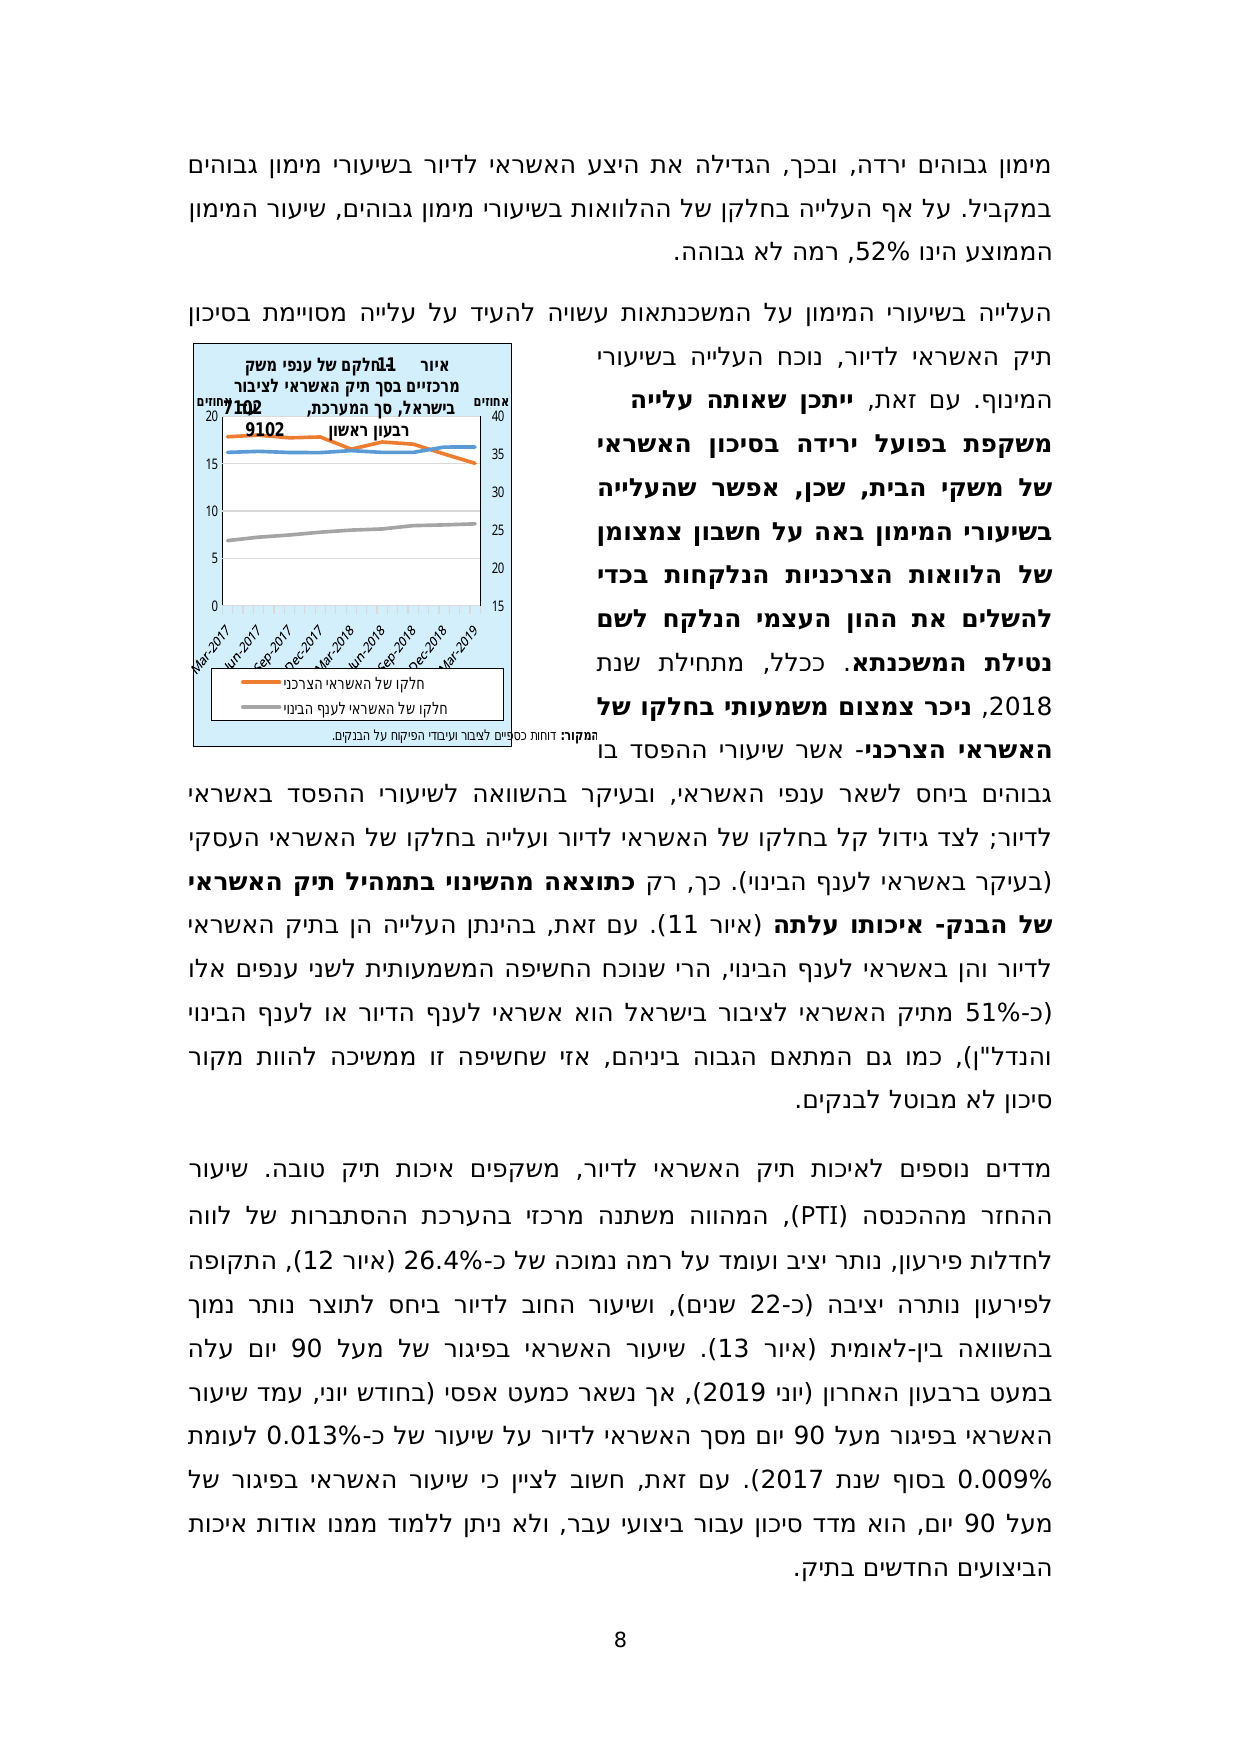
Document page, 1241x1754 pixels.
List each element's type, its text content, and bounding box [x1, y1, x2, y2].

text העלייה בשיעורי המימון על המשכנתאות עשויה להעיד על עלייה מסויימת בסיכון תיק האשראי לדיור, נוכח העלייה בשיעורי המינוף. עם זאת, ייתכן שאותה עלייה משקפת בפועל ירידה בסיכון האשראי של משקי הבית, שכן, אפשר שהעלייה בשיעורי המימון באה על חשבון צמצומן של הלוואות הצרכניות הנלקחות בכדי להשלים את ההון העצמי הנלקח לשם נטילת המשכנתא. ככלל, מתחילת שנת 2018, ניכר צמצום משמעותי בחלקו של האשראי הצרכני- אשר שיעורי ההפסד בו גבוהים ביחס לשאר ענפי האשראי, ובעיקר בהשוואה לשיעורי ההפסד באשראי לדיור; לצד גידול קל בחלקו של האשראי לדיור ועלייה בחלקו של האשראי העסקי (בעיקר באשראי לענף הבינוי). כך, רק כתוצאה מהשינוי בתמהיל תיק האשראי של הבנק- איכותו עלתה (איור 11). עם זאת, בהינתן העלייה הן בתיק האשראי לדיור והן באשראי לענף הבינוי, הרי שנוכח החשיפה המשמעותית לשני ענפים אלו (כ-51% מתיק האשראי לציבור בישראל הוא אשראי לענף הדיור או לענף הבינוי והנדל"ן), כמו גם המתאם הגבוה ביניהם, אזי שחשיפה זו ממשיכה להוות מקור סיכון לא מבוטל לבנקים. [187, 298, 1053, 1114]
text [187, 150, 1053, 267]
text מדדים נוספים לאיכות תיק האשראי לדיור, משקפים איכות תיק טובה. שיעור ההחזר מההכנסה (PTI), המהווה משתנה מרכזי בהערכת ההסתברות של לווה לחדלות פירעון, נותר יציב ועומד על רמה נמוכה של כ-26.4% (איור 12), התקופה לפירעון נותרה יציבה (כ-22 שנים), ושיעור החוב לדיור ביחס לתוצר נותר נמוך בהשוואה בין-לאומית (איור 13). שיעור האשראי בפיגור של מעל 90 יום עלה במעט ברבעון האחרון (יוני 2019), אך נשאר כמעט אפסי (בחודש יוני, עמד שיעור האשראי בפיגור מעל 90 יום מסך האשראי לדיור על שיעור של כ-0.013% לעומת 0.009% בסוף שנת 2017). עם זאת, חשוב לציין כי שיעור האשראי בפיגור של מעל 90 יום, הוא מדד סיכון עבור ביצועי עבר, ולא ניתן ללמוד ממנו אודות איכות הביצועים החדשים בתיק. [187, 1154, 1053, 1582]
